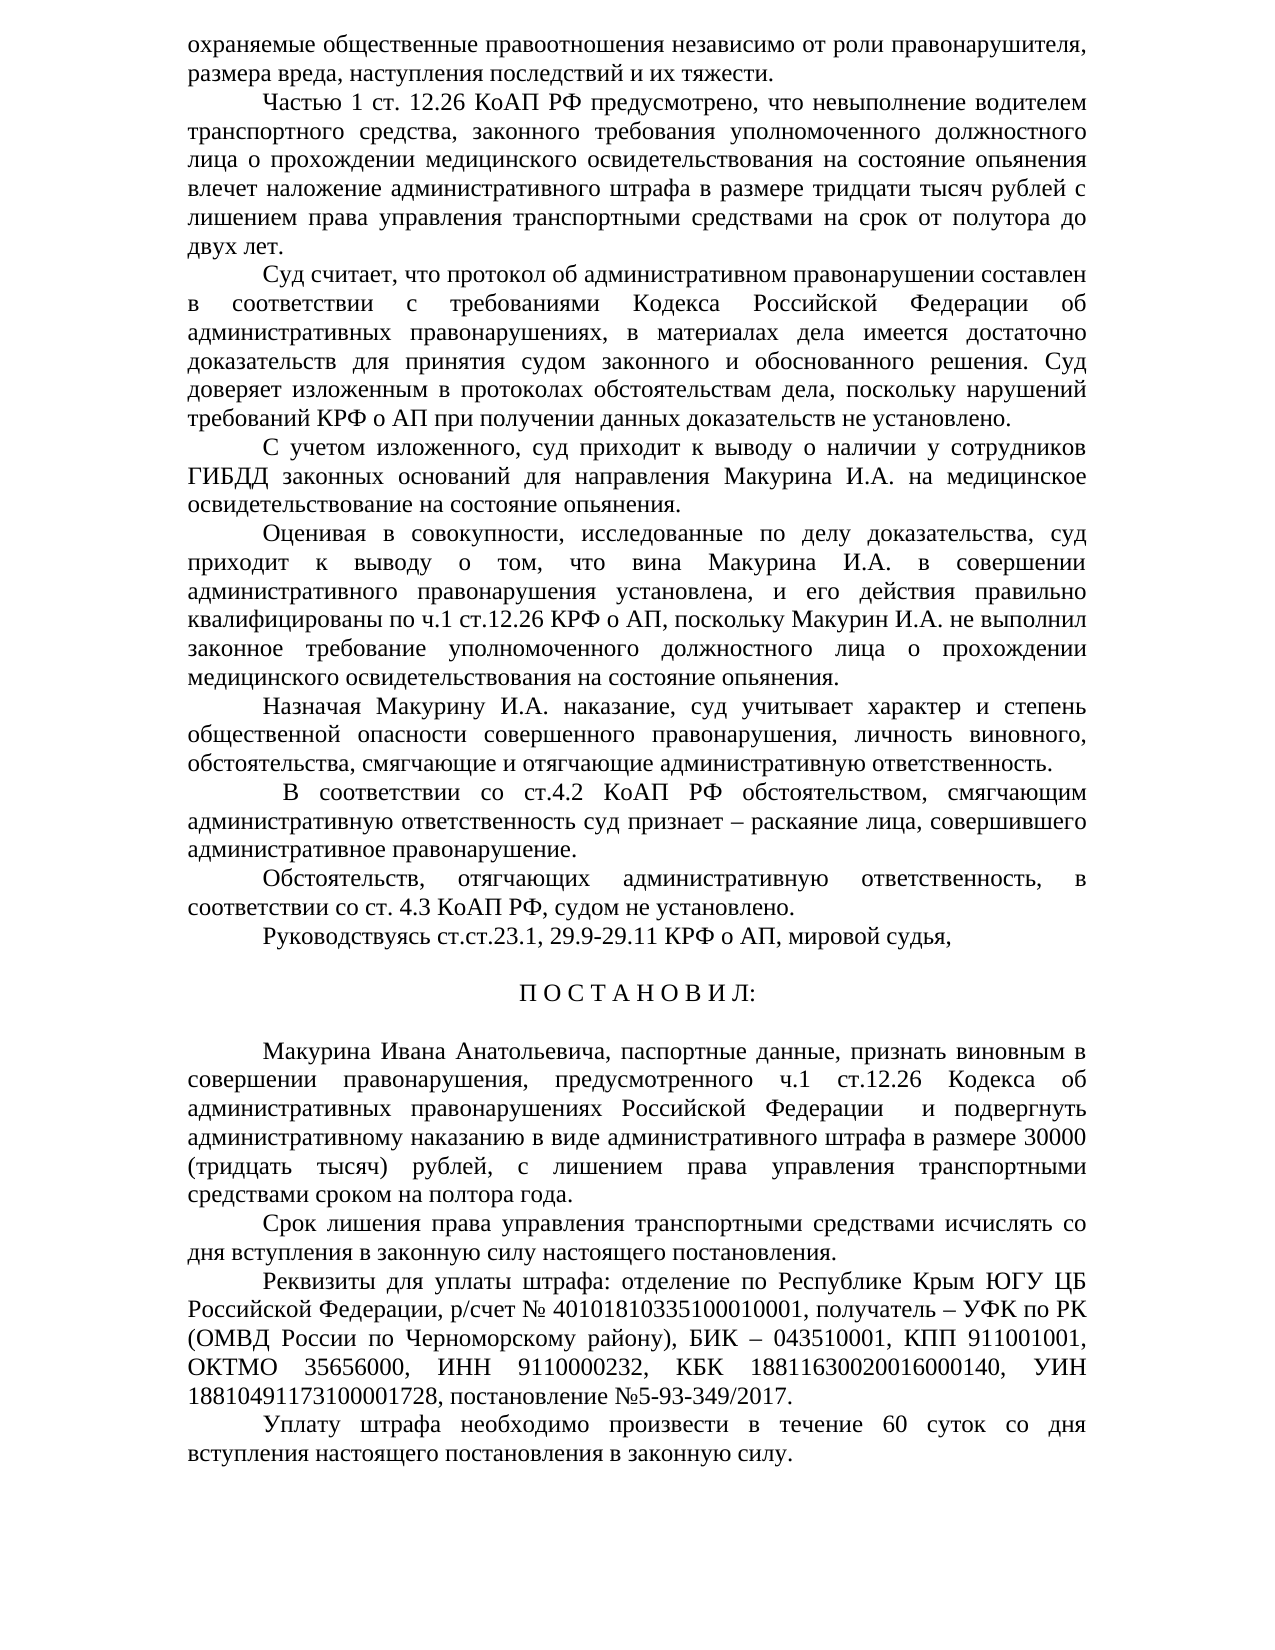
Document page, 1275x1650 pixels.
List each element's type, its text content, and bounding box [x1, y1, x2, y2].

text Частью 1 ст. 12.26 КоАП РФ предусмотрено, что невыполнение водителем транспортного средства, законного требования уполномоченного должностного лица о прохождении медицинского освидетельствования на состояние опьянения влечет наложение административного штрафа в размере тридцати тысяч рублей с лишением права управления транспортными средствами на срок от полутора до двух лет. [187, 87, 1087, 259]
text Обстоятельств, отягчающих административную ответственность, в соответствии со ст. 4.3 КоАП РФ, судом не установлено. [187, 863, 1087, 921]
text В соответствии со ст.4.2 КоАП РФ обстоятельством, смягчающим административную ответственность суд признает – раскаяние лица, совершившего административное правонарушение. [187, 777, 1087, 863]
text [187, 29, 1087, 87]
text Срок лишения права управления транспортными средствами исчислять со дня вступления в законную силу настоящего постановления. [187, 1208, 1087, 1266]
text Оценивая в совокупности, исследованные по делу доказательства, суд приходит к выводу о том, что вина Макурина И.А. в совершении административного правонарушения установлена, и его действия правильно квалифицированы по ч.1 ст.12.26 КРФ о АП, поскольку Макурин И.А. не выполнил законное требование уполномоченного должностного лица о прохождении медицинского освидетельствования на состояние опьянения. [187, 518, 1087, 691]
text Макурина Ивана Анатольевича, паспортные данные, признать виновным в совершении правонарушения, предусмотренного ч.1 ст.12.26 Кодекса об административных правонарушениях Российской Федерации и подвергнуть административному наказанию в виде административного штрафа в размере 30000 (тридцать тысяч) рублей, с лишением права управления транспортными средствами сроком на полтора года. [187, 1036, 1087, 1208]
text С учетом изложенного, суд приходит к выводу о наличии у сотрудников ГИБДД законных оснований для направления Макурина И.А. на медицинское освидетельствование на состояние опьянения. [187, 432, 1087, 518]
text Суд считает, что протокол об административном правонарушении составлен в соответствии с требованиями Кодекса Российской Федерации об административных правонарушениях, в материалах дела имеется достаточно доказательств для принятия судом законного и обоснованного решения. Суд доверяет изложенным в протоколах обстоятельствам дела, поскольку нарушений требований КРФ о АП при получении данных доказательств не установлено. [187, 259, 1087, 432]
text П О С Т А Н О В И Л: [187, 978, 1087, 1007]
text Реквизиты для уплаты штрафа: отделение по Республике Крым ЮГУ ЦБ Российской Федерации, р/счет № 40101810335100010001, получатель – УФК по РК (ОМВД России по Черноморскому району), БИК – 043510001, КПП 911001001, ОКТМО 35656000, ИНН 9110000232, КБК 18811630020016000140, УИН 18810491173100001728, постановление №5-93-349/2017. [187, 1266, 1087, 1409]
text Назначая Макурину И.А. наказание, суд учитывает характер и степень общественной опасности совершенного правонарушения, личность виновного, обстоятельства, смягчающие и отягчающие административную ответственность. [187, 691, 1087, 777]
text Уплату штрафа необходимо произвести в течение 60 суток со дня вступления настоящего постановления в законную силу. [187, 1409, 1087, 1467]
text Руководствуясь ст.ст.23.1, 29.9-29.11 КРФ о АП, мировой судья, [187, 921, 1087, 949]
